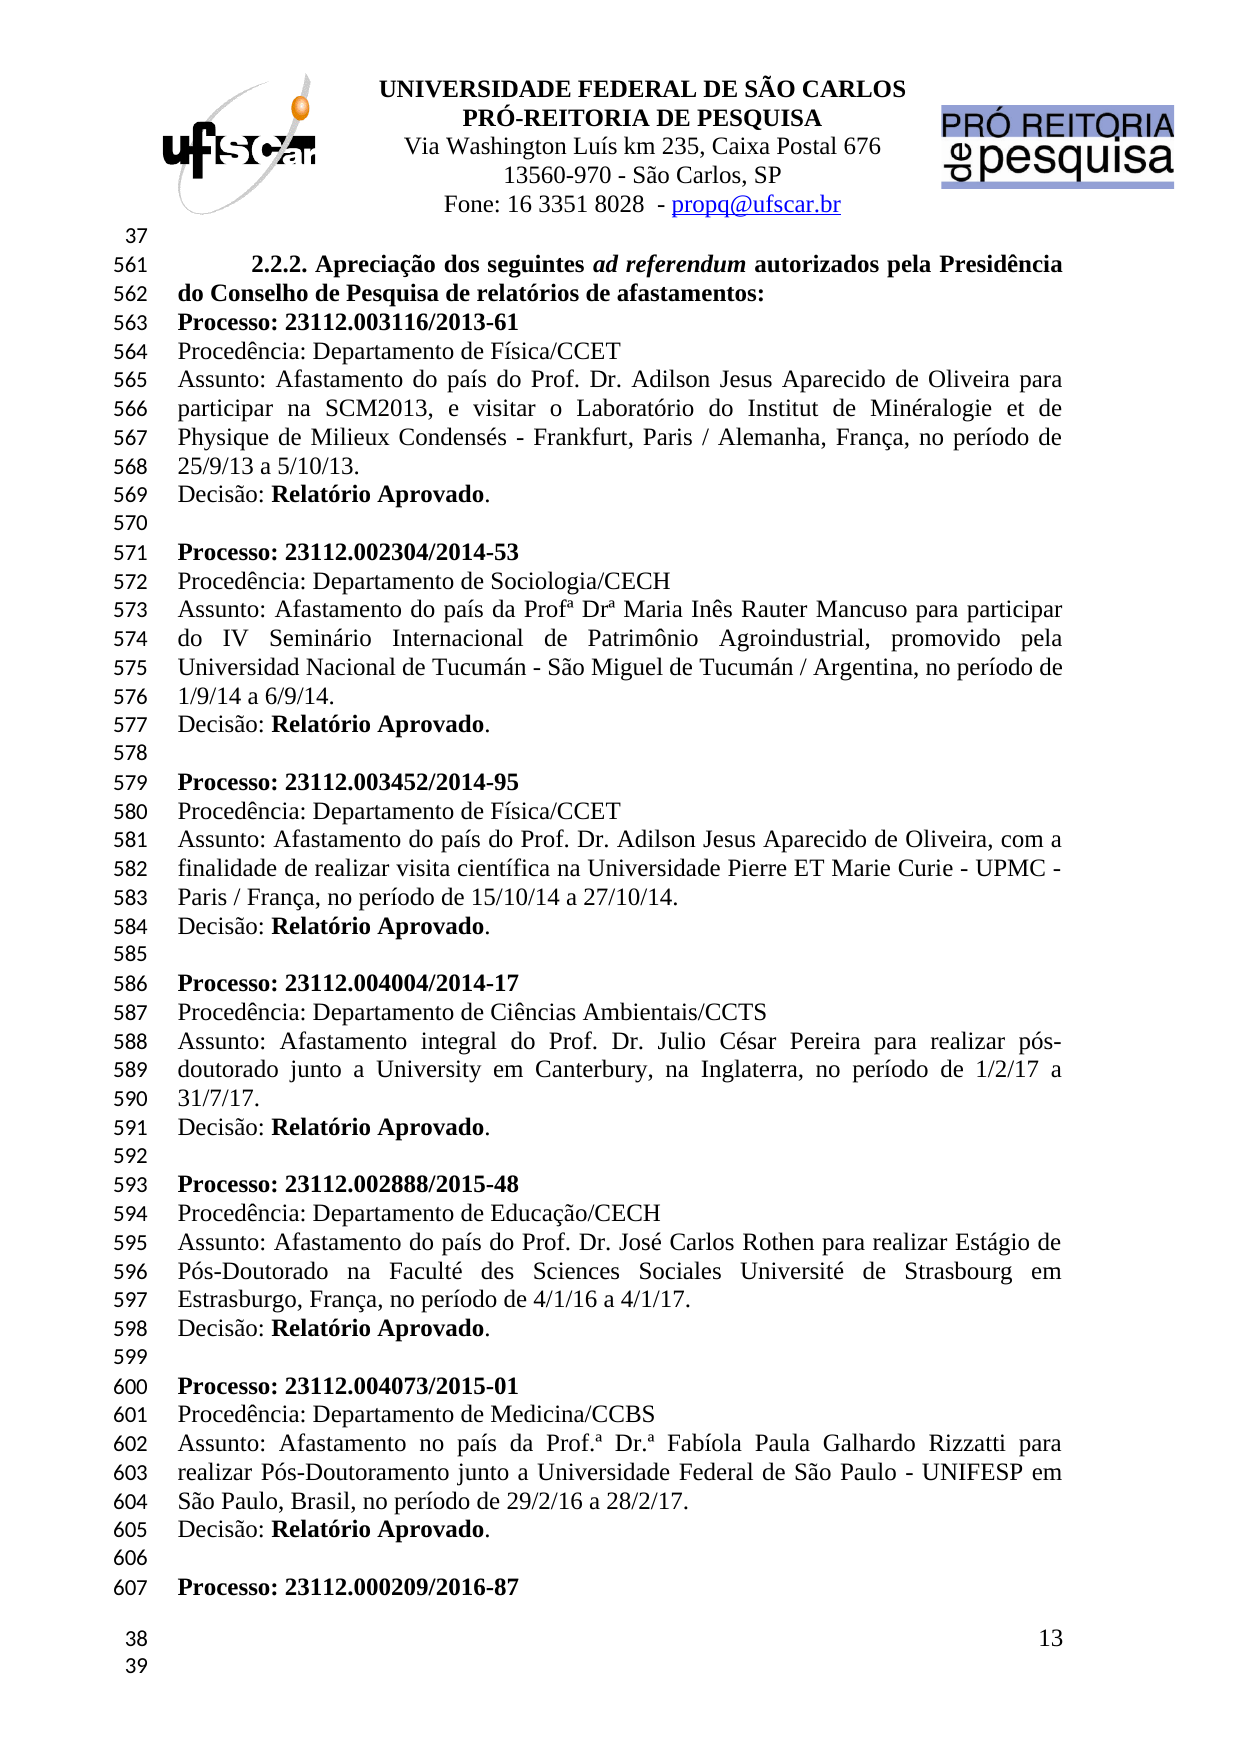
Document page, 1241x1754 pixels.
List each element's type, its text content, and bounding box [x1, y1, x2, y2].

text Assunto: Afastamento no país da Prof.ª Dr.ª Fabíola Paula Galhardo Rizzatti para realizar Pós-Doutoramento junto a Universidade Federal de São Paulo - UNIFESP em São Paulo, Brasil, no período de 29/2/16 a 28/2/17. [177, 1428, 1063, 1514]
text Processo: 23112.004004/2014-17 [177, 968, 1063, 997]
text Procedência: Departamento de Física/CCET [177, 336, 1063, 364]
text Decisão: Relatório Aprovado. [177, 1514, 1063, 1543]
text Assunto: Afastamento do país do Prof. Dr. Adilson Jesus Aparecido de Oliveira, com a finalidade de realizar visita científica na Universidade Pierre ET Marie Curie - UPMC - Paris / França, no período de 15/10/14 a 27/10/14. [177, 824, 1063, 911]
text Decisão: Relatório Aprovado. [177, 1112, 1063, 1141]
text Assunto: Afastamento integral do Prof. Dr. Julio César Pereira para realizar pós-doutorado junto a University em Canterbury, na Inglaterra, no período de 1/2/17 a 31/7/17. [177, 1026, 1063, 1112]
picture [941, 105, 1175, 189]
text 2.2.2. Apreciação dos seguintes ad referendum autorizados pela Presidência do Conselho de Pesquisa de relatórios de afastamentos: [177, 249, 1063, 307]
text Procedência: Departamento de Física/CCET [177, 796, 1063, 824]
text Decisão: Relatório Aprovado. [177, 709, 1063, 738]
text Procedência: Departamento de Educação/CECH [177, 1198, 1063, 1227]
text Decisão: Relatório Aprovado. [177, 911, 1063, 939]
text Decisão: Relatório Aprovado. [177, 1313, 1063, 1342]
text Procedência: Departamento de Medicina/CCBS [177, 1399, 1063, 1428]
text Assunto: Afastamento do país do Prof. Dr. Adilson Jesus Aparecido de Oliveira para participar na SCM2013, e visitar o Laboratório do Institut de Minéralogie et de Physique de Milieux Condensés - Frankfurt, Paris / Alemanha, França, no período de 25/9/13 a 5/10/13. [177, 364, 1063, 479]
text Assunto: Afastamento do país da Profª Drª Maria Inês Rauter Mancuso para participar do IV Seminário Internacional de Patrimônio Agroindustrial, promovido pela Universidad Nacional de Tucumán - São Miguel de Tucumán / Argentina, no período de 1/9/14 a 6/9/14. [177, 594, 1063, 709]
text Processo: 23112.003452/2014-95 [177, 767, 1063, 796]
text Assunto: Afastamento do país do Prof. Dr. José Carlos Rothen para realizar Estágio de Pós-Doutorado na Faculté des Sciences Sociales Université de Strasbourg em Estrasburgo, França, no período de 4/1/16 a 4/1/17. [177, 1227, 1063, 1313]
text Processo: 23112.002304/2014-53 [177, 537, 1063, 566]
text Processo: 23112.004073/2015-01 [177, 1371, 1063, 1399]
text Procedência: Departamento de Ciências Ambientais/CCTS [177, 997, 1063, 1026]
text Processo: 23112.000209/2016-87 [177, 1572, 1063, 1601]
text Decisão: Relatório Aprovado. [177, 479, 1063, 508]
text Processo: 23112.002888/2015-48 [177, 1169, 1063, 1198]
picture [162, 73, 316, 221]
text Procedência: Departamento de Sociologia/CECH [177, 566, 1063, 594]
text Processo: 23112.003116/2013-61 [177, 307, 1063, 336]
